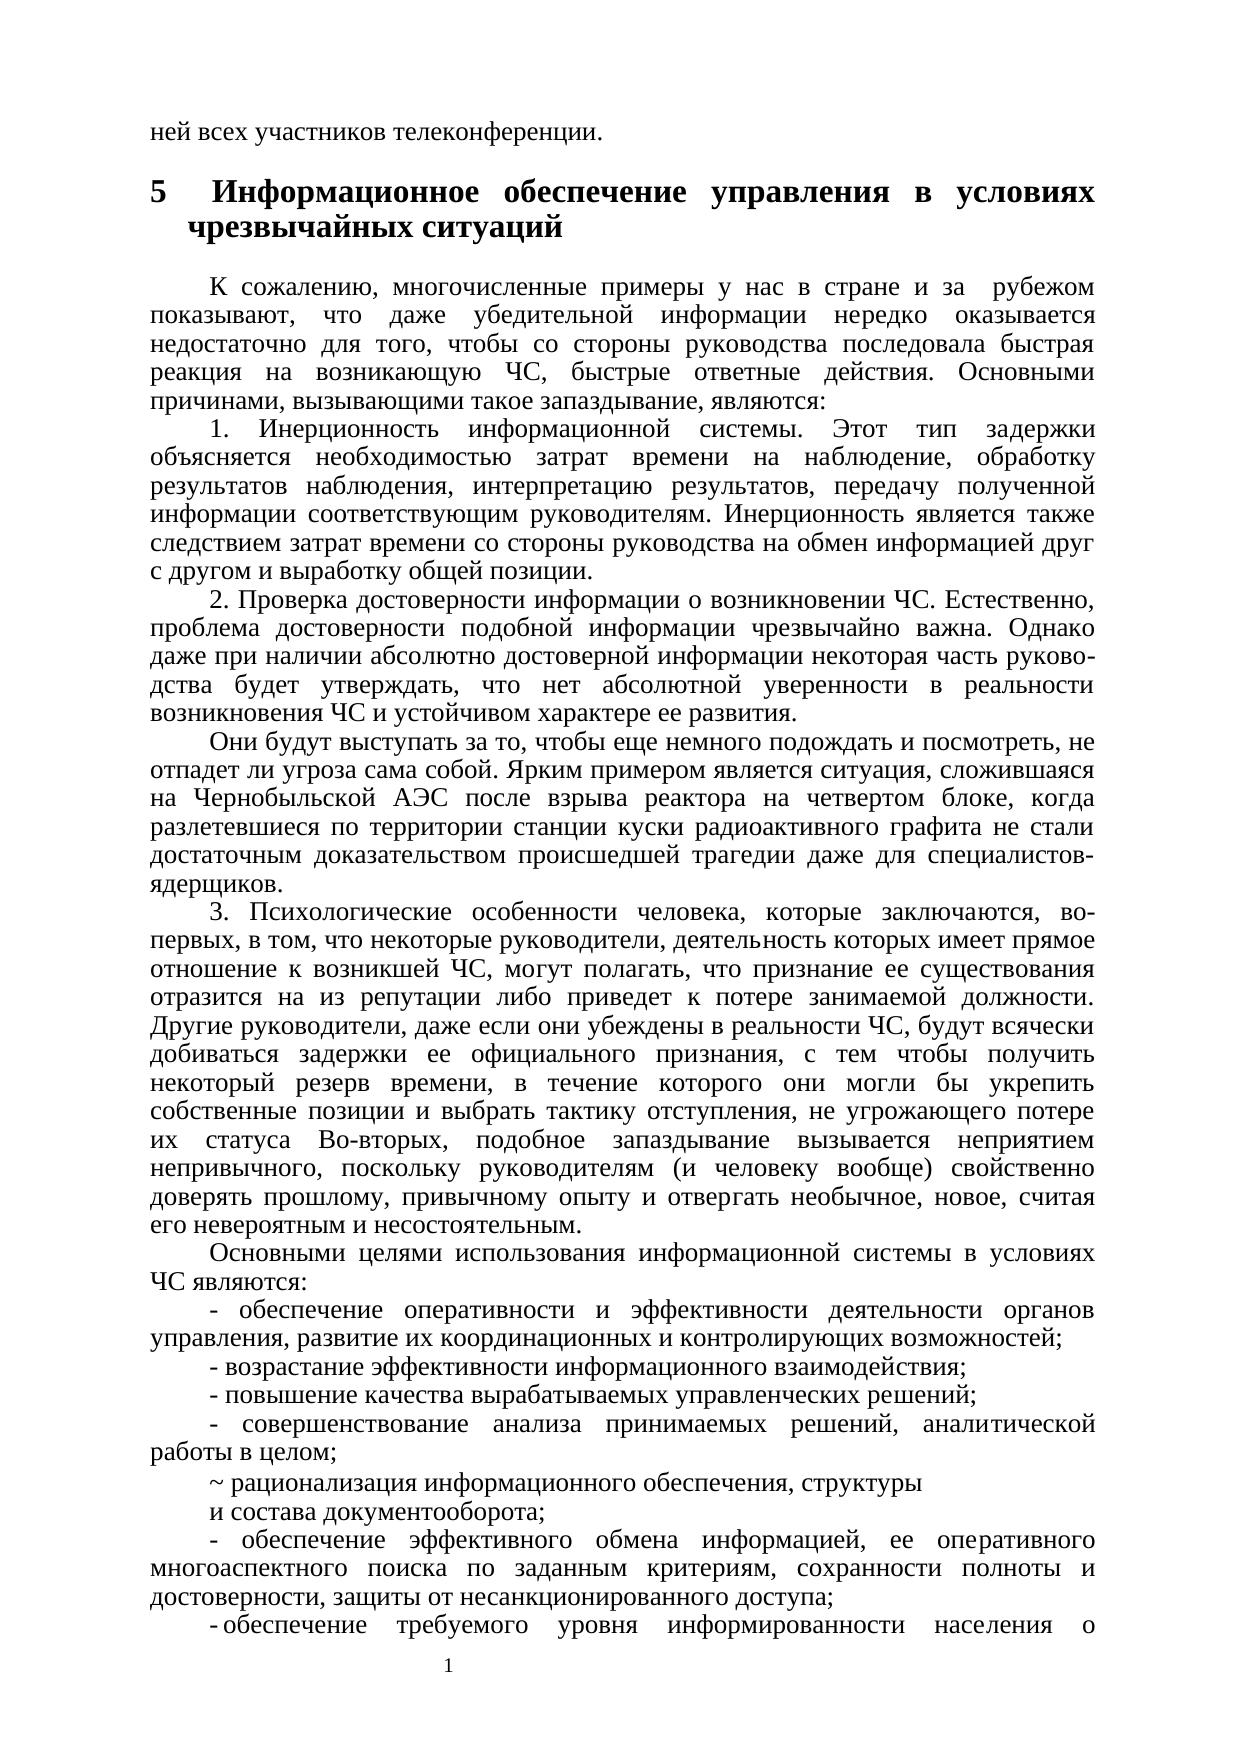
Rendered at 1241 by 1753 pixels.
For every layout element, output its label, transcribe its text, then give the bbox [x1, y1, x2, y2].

text 2. Проверка достоверности информации о возникновении ЧС. Естественно, проблема достоверности подобной информации чрезвычайно важна. Однако даже при наличии абсолютно достоверной информации некоторая часть руководства будет утверждать, что нет абсолютной уверенности в реальности возникновения ЧС и устойчивом характере ее развития. [150, 585, 1096, 727]
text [150, 118, 1096, 146]
text - повышение качества вырабатываемых управленческих решений; [150, 1381, 1096, 1409]
text Основными целями использования информационной системы в условиях ЧС являются: [150, 1239, 1096, 1296]
text ~ рационализация информационного обеспечения, структуры [150, 1466, 1096, 1497]
text 3. Психологические особенности человека, которые заключаются, во-первых, в том, что некоторые руководители, деятельность которых имеет прямое отношение к возникшей ЧС, могут полагать, что признание ее существования отразится на из репутации либо приведет к потере занимаемой должности. Другие руководители, даже если они убеждены в реальности ЧС, будут всячески добиваться задержки ее официального признания, с тем чтобы получить некоторый резерв времени, в течение которого они могли бы укрепить собственные позиции и выбрать тактику отступления, не угрожающего потере их статуса Во-вторых, подобное запаздывание вызывается неприятием непривычного, поскольку руководителям (и человеку вообще) свойственно доверять прошлому, привычному опыту и отвергать необычное, новое, считая его невероятным и несостоятельным. [150, 898, 1096, 1239]
text - обеспечение эффективного обмена информацией, ее оперативного многоаспектного поиска по заданным критериям, сохранности полноты и достоверности, защиты от несанкционированного доступа; [150, 1526, 1096, 1611]
text 1. Инерционность информационной системы. Этот тип задержки объясняется необходимостью затрат времени на наблюдение, обработку результатов наблюдения, интерпретацию результатов, передачу полученной информации соответствующим руководителям. Инерционность является также следствием затрат времени со стороны руководства на обмен информацией друг с другом и выработку общей позиции. [150, 415, 1096, 585]
text - возрастание эффективности информационного взаимодействия; [150, 1353, 1096, 1381]
text - совершенствование анализа принимаемых решений, аналитической работы в целом; [150, 1409, 1096, 1466]
text К сожалению, многочисленные примеры у нас в стране и за рубежом показывают, что даже убедительной информации нередко оказывается недостаточно для того, чтобы со стороны руководства последовала быстрая реакция на возникающую ЧС, быстрые ответные действия. Основными причинами, вызывающими такое запаздывание, являются: [150, 273, 1096, 415]
text и состава документооборота; [150, 1497, 1096, 1526]
text - обеспечение оперативности и эффективности деятельности органов управления, развитие их координационных и контролирующих возможностей; [150, 1296, 1096, 1353]
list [150, 1611, 1096, 1639]
list Информационное обеспечение управления в условиях чрезвычайных ситуаций [150, 175, 1096, 244]
text Они будут выступать за то, чтобы еще немного подождать и посмотреть, не отпадет ли угроза сама собой. Ярким примером является ситуация, сложившаяся на Чернобыльской АЭС после взрыва реактора на четвертом блоке, когда разлетевшиеся по территории станции куски радиоактивного графита не стали достаточным доказательством происшедшей трагедии даже для специалистов-ядерщиков. [150, 727, 1096, 898]
